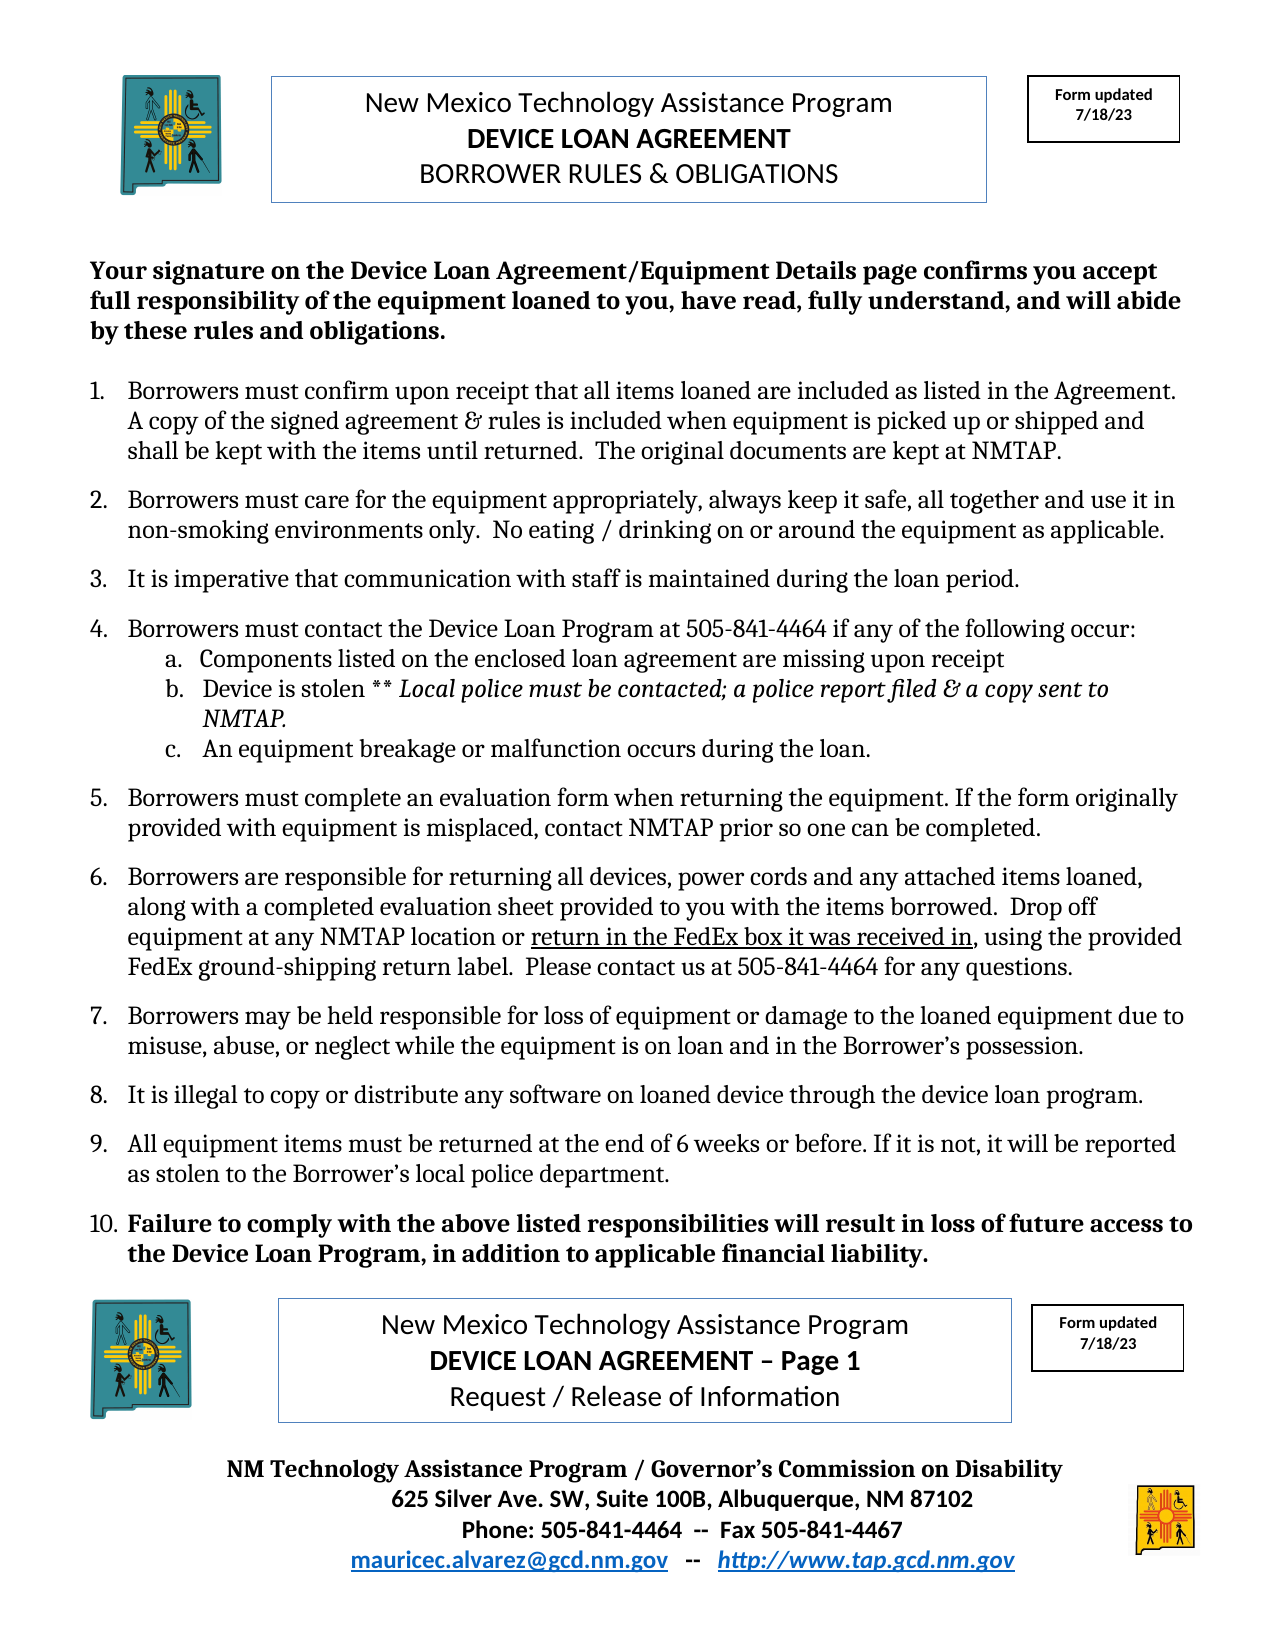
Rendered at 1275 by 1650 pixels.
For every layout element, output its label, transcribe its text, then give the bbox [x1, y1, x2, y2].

list Borrowers must contact the Device Loan Program at 505-841-4464 if any of the following occur: a. Components listed on the enclosed loan agreement are missing upon receipt [90, 614, 1200, 674]
list Borrowers may be held responsible for loss of equipment or damage to the loaned equipment due to misuse, abuse, or neglect while the equipment is on loan and in the Borrower’s possession. [90, 1001, 1200, 1061]
list Failure to comply with the above listed responsibilities will result in loss of future access to the Device Loan Program, in addition to applicable financial liability. [90, 1209, 1200, 1269]
text Your signature on the Device Loan Agreement/Equipment Details page confirms you accept full responsibility of the equipment loaned to you, have read, fully understand, and will abide by these rules and obligations. [90, 256, 1200, 346]
list It is illegal to copy or distribute any software on loaned device through the device loan program. [90, 1080, 1200, 1110]
list Borrowers are responsible for returning all devices, power cords and any attached items loaned, along with a completed evaluation sheet provided to you with the items borrowed. Drop off equipment at any NMTAP location or return in the FedEx box it was received in, using the provided FedEx ground-shipping return label. Please contact us at 505-841-4464 for any questions. [90, 862, 1200, 982]
list Borrowers must care for the equipment appropriately, always keep it safe, all together and use it in non-smoking environments only. No eating / drinking on or around the equipment as applicable. [90, 485, 1200, 545]
list Borrowers must complete an evaluation form when returning the equipment. If the form originally provided with equipment is misplaced, contact NMTAP prior so one can be completed. [90, 783, 1200, 843]
list Borrowers must confirm upon receipt that all items loaned are included as listed in the Agreement. A copy of the signed agreement & rules is included when equipment is picked up or shipped and shall be kept with the items until returned. The original documents are kept at NMTAP. [90, 376, 1200, 466]
list Device is stolen ** Local police must be contacted; a police report filed & a copy sent to NMTAP. [165, 674, 1200, 734]
picture [1128, 1484, 1200, 1556]
list An equipment breakage or malfunction occurs during the loan. [165, 734, 1200, 764]
list It is imperative that communication with staff is maintained during the loan period. [90, 564, 1200, 594]
list All equipment items must be returned at the end of 6 weeks or before. If it is not, it will be reported as stolen to the Borrower’s local police department. [90, 1129, 1200, 1189]
